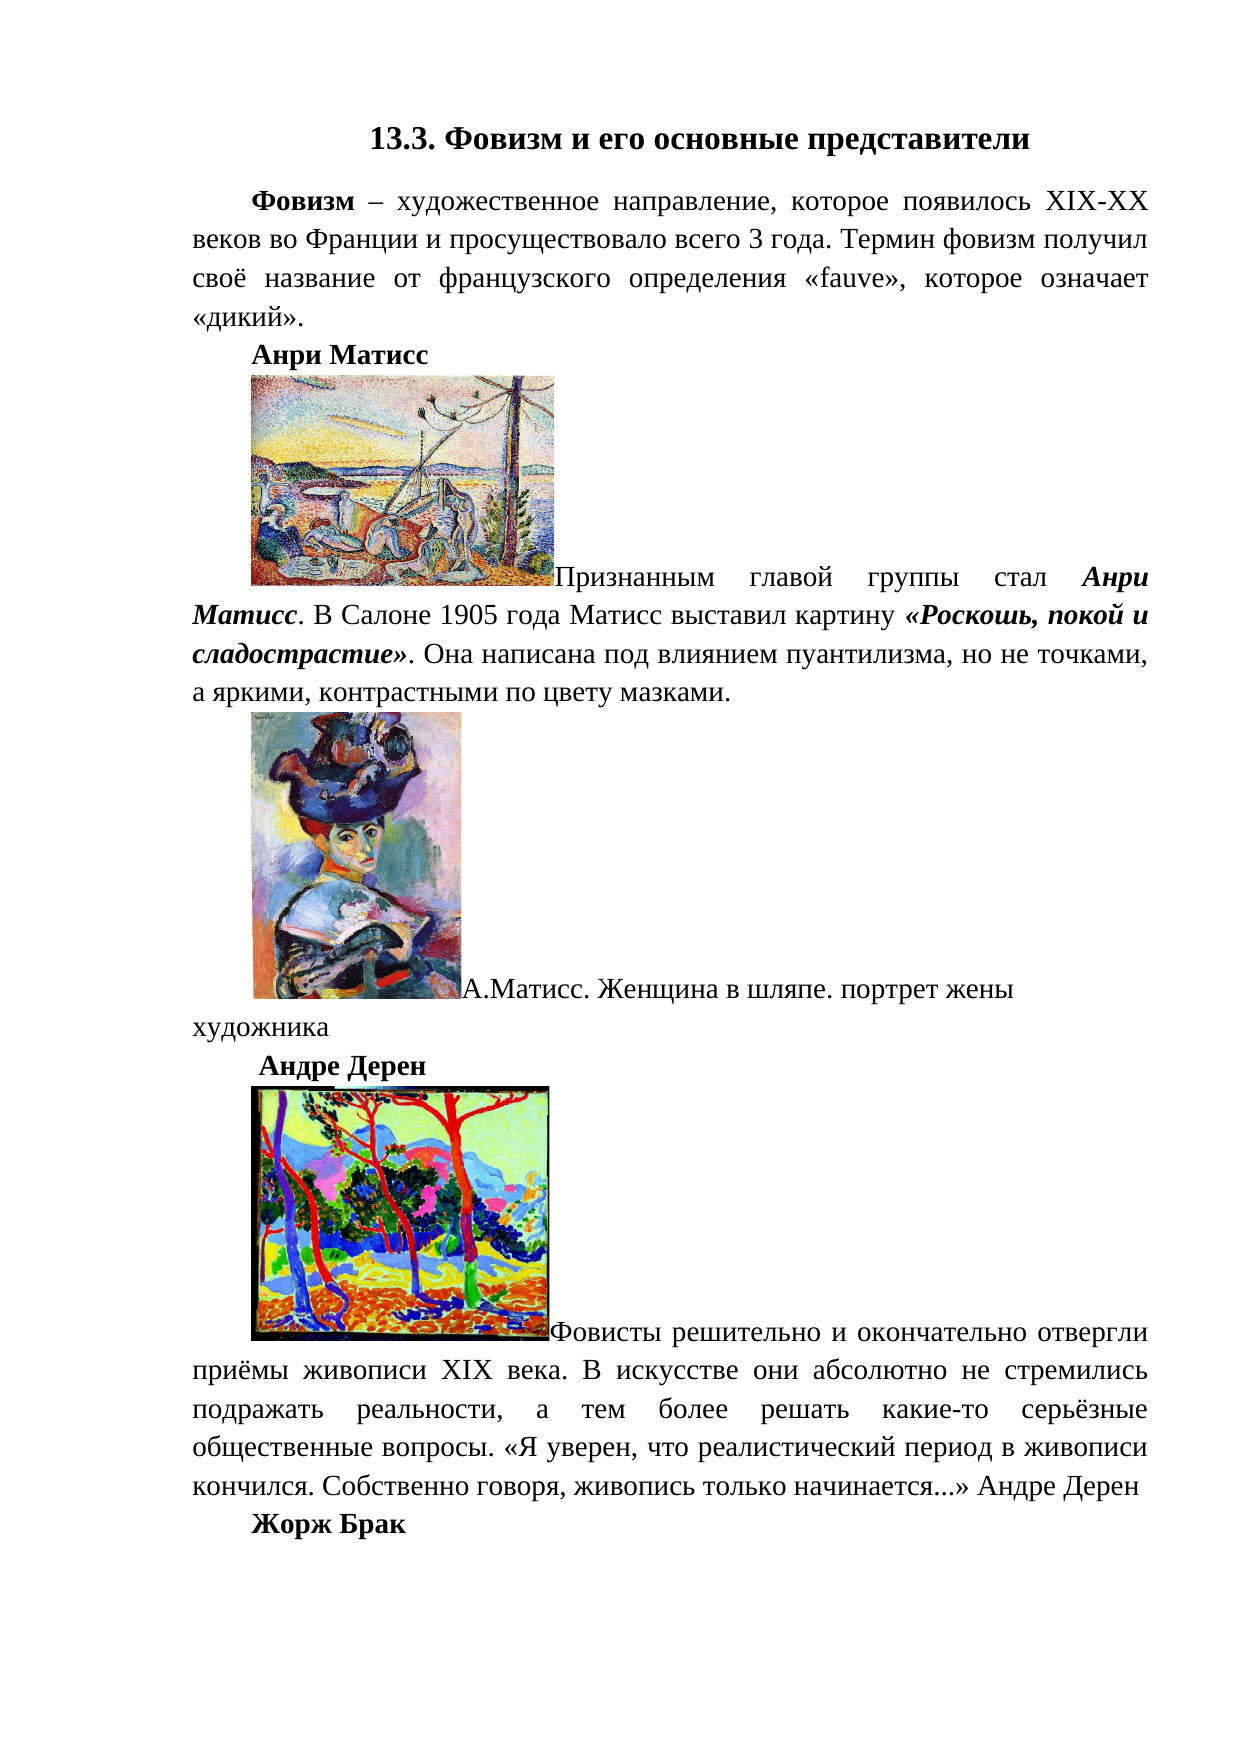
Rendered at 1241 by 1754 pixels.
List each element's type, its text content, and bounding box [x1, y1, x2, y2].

list А.Матисс. Женщина в шляпе. портрет жены художника [192, 713, 1149, 1043]
list Признанным главой группы стал Анри Матисс. В Салоне 1905 года Матисс выставил картину «Роскошь, покой и сладострастие». Она написана под влиянием пуантилизма, но не точками, а яркими, контрастными по цвету мазками. [192, 376, 1149, 708]
picture [251, 375, 555, 586]
list Жорж Брак [192, 1506, 1149, 1540]
text 13.3. Фовизм и его основные представители [192, 118, 1149, 156]
list Фовисты решительно и окончательно отвергли приёмы живописи XIX века. В искусстве они абсолютно не стремились подражать реальности, а тем более решать какие-то серьёзные общественные вопросы. «Я уверен, что реалистический период в живописи кончился. Собственно говоря, живопись только начинается...» Андре Дерен [192, 1087, 1149, 1501]
list Анри Матисс [192, 337, 1149, 371]
list Фовизм – художественное направление, которое появилось XIX-XX веков во Франции и просуществовало всего 3 года. Термин фовизм получил своё название от французского определения «fauve», которое означает «дикий». [192, 183, 1149, 332]
picture [251, 1086, 550, 1341]
list Андре Дерен [192, 1048, 1149, 1082]
picture [251, 712, 462, 999]
